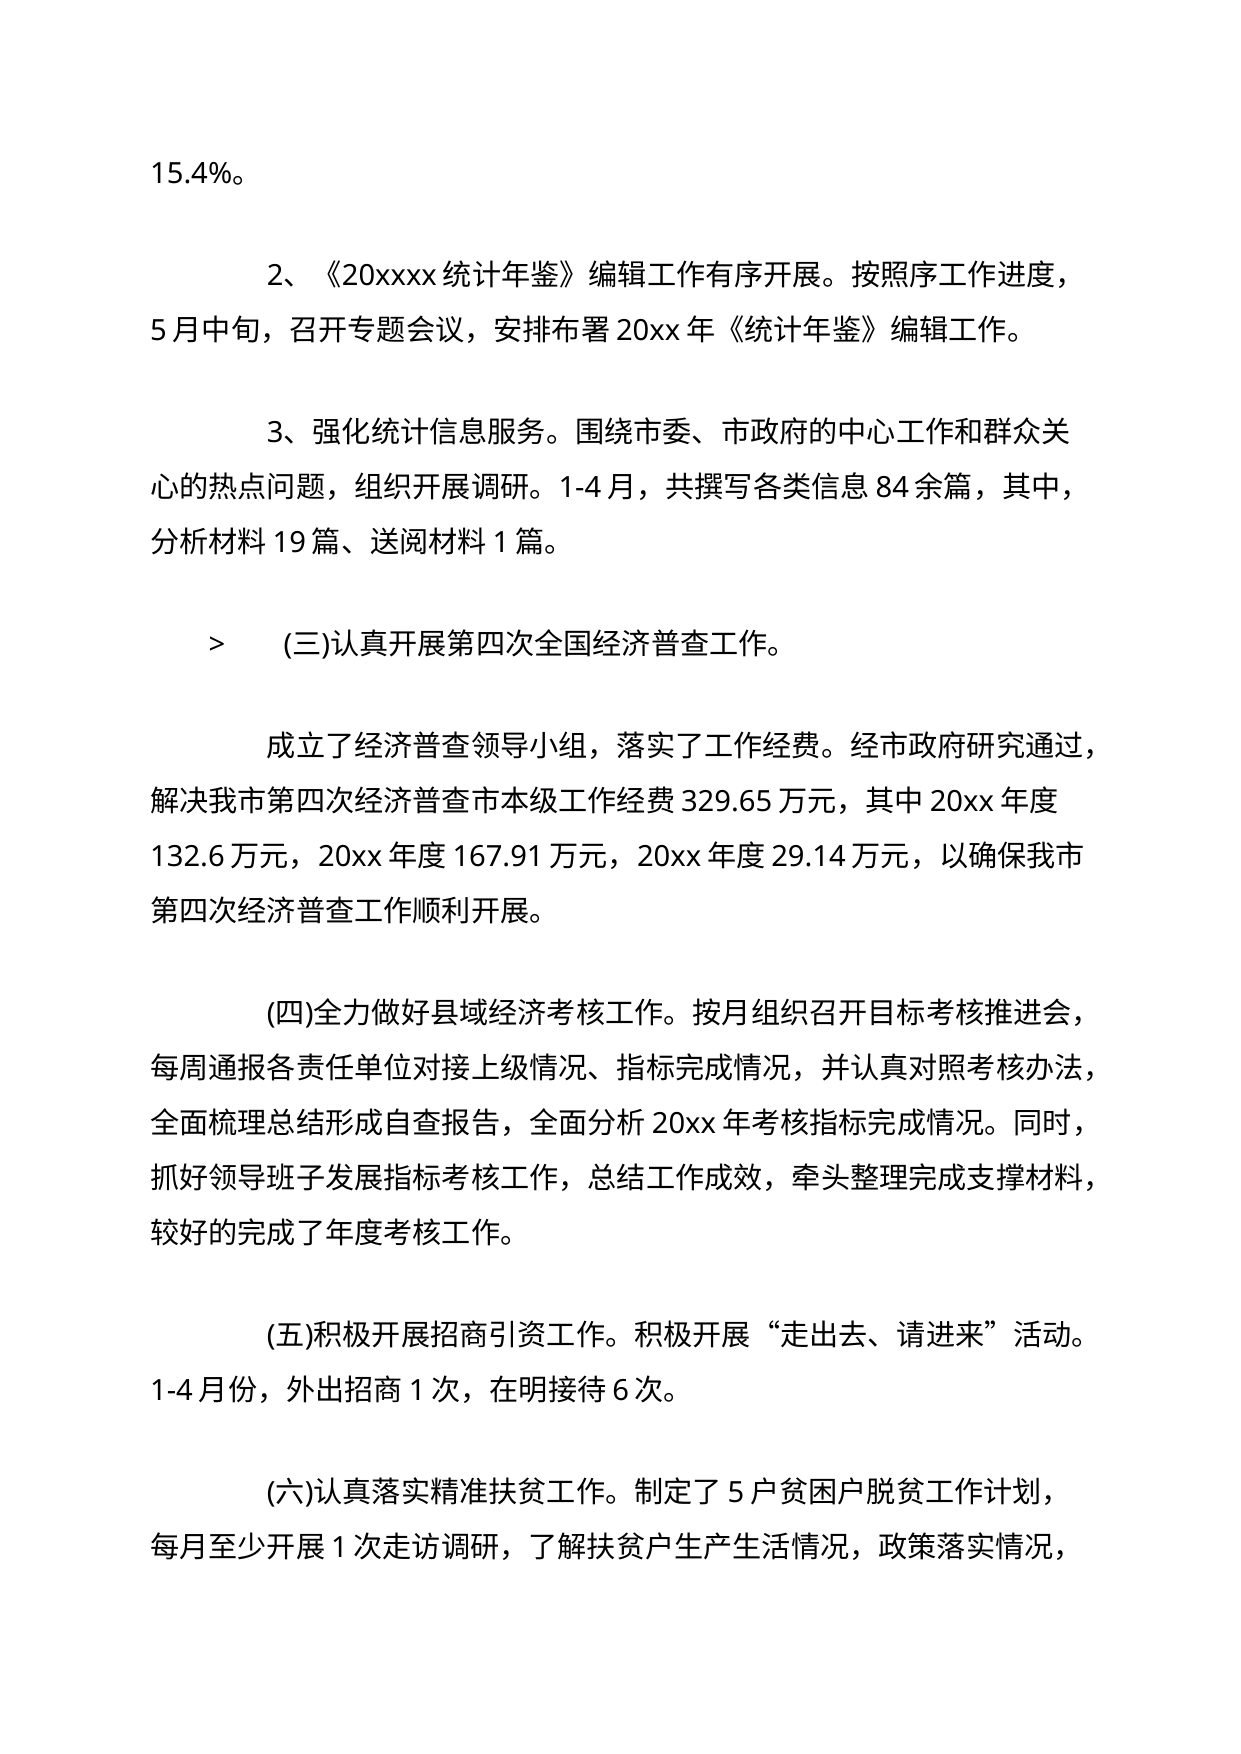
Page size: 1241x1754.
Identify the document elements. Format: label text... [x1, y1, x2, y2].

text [150, 1468, 1090, 1566]
text (五)积极开展招商引资工作。积极开展“走出去、请进来”活动。1-4月份，外出招商1次，在明接待6次。 [150, 1311, 1090, 1408]
text 2、《20xxxx统计年鉴》编辑工作有序开展。按照序工作进度，5月中旬，召开专题会议，安排布署20xx年《统计年鉴》编辑工作。 [150, 252, 1090, 349]
text 成立了经济普查领导小组，落实了工作经费。经市政府研究通过，解决我市第四次经济普查市本级工作经费329.65万元，其中20xx年度132.6万元，20xx年度167.91万元，20xx年度29.14万元，以确保我市第四次经济普查工作顺利开展。 [150, 723, 1090, 930]
text (四)全力做好县域经济考核工作。按月组织召开目标考核推进会，每周通报各责任单位对接上级情况、指标完成情况，并认真对照考核办法，全面梳理总结形成自查报告，全面分析20xx年考核指标完成情况。同时，抓好领导班子发展指标考核工作，总结工作成效，牵头整理完成支撑材料，较好的完成了年度考核工作。 [150, 989, 1090, 1252]
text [150, 150, 1090, 192]
text 3、强化统计信息服务。围绕市委、市政府的中心工作和群众关心的热点问题，组织开展调研。1-4月，共撰写各类信息84余篇，其中，分析材料19篇、送阅材料1篇。 [150, 409, 1090, 561]
text > (三)认真开展第四次全国经济普查工作。 [150, 621, 1090, 663]
